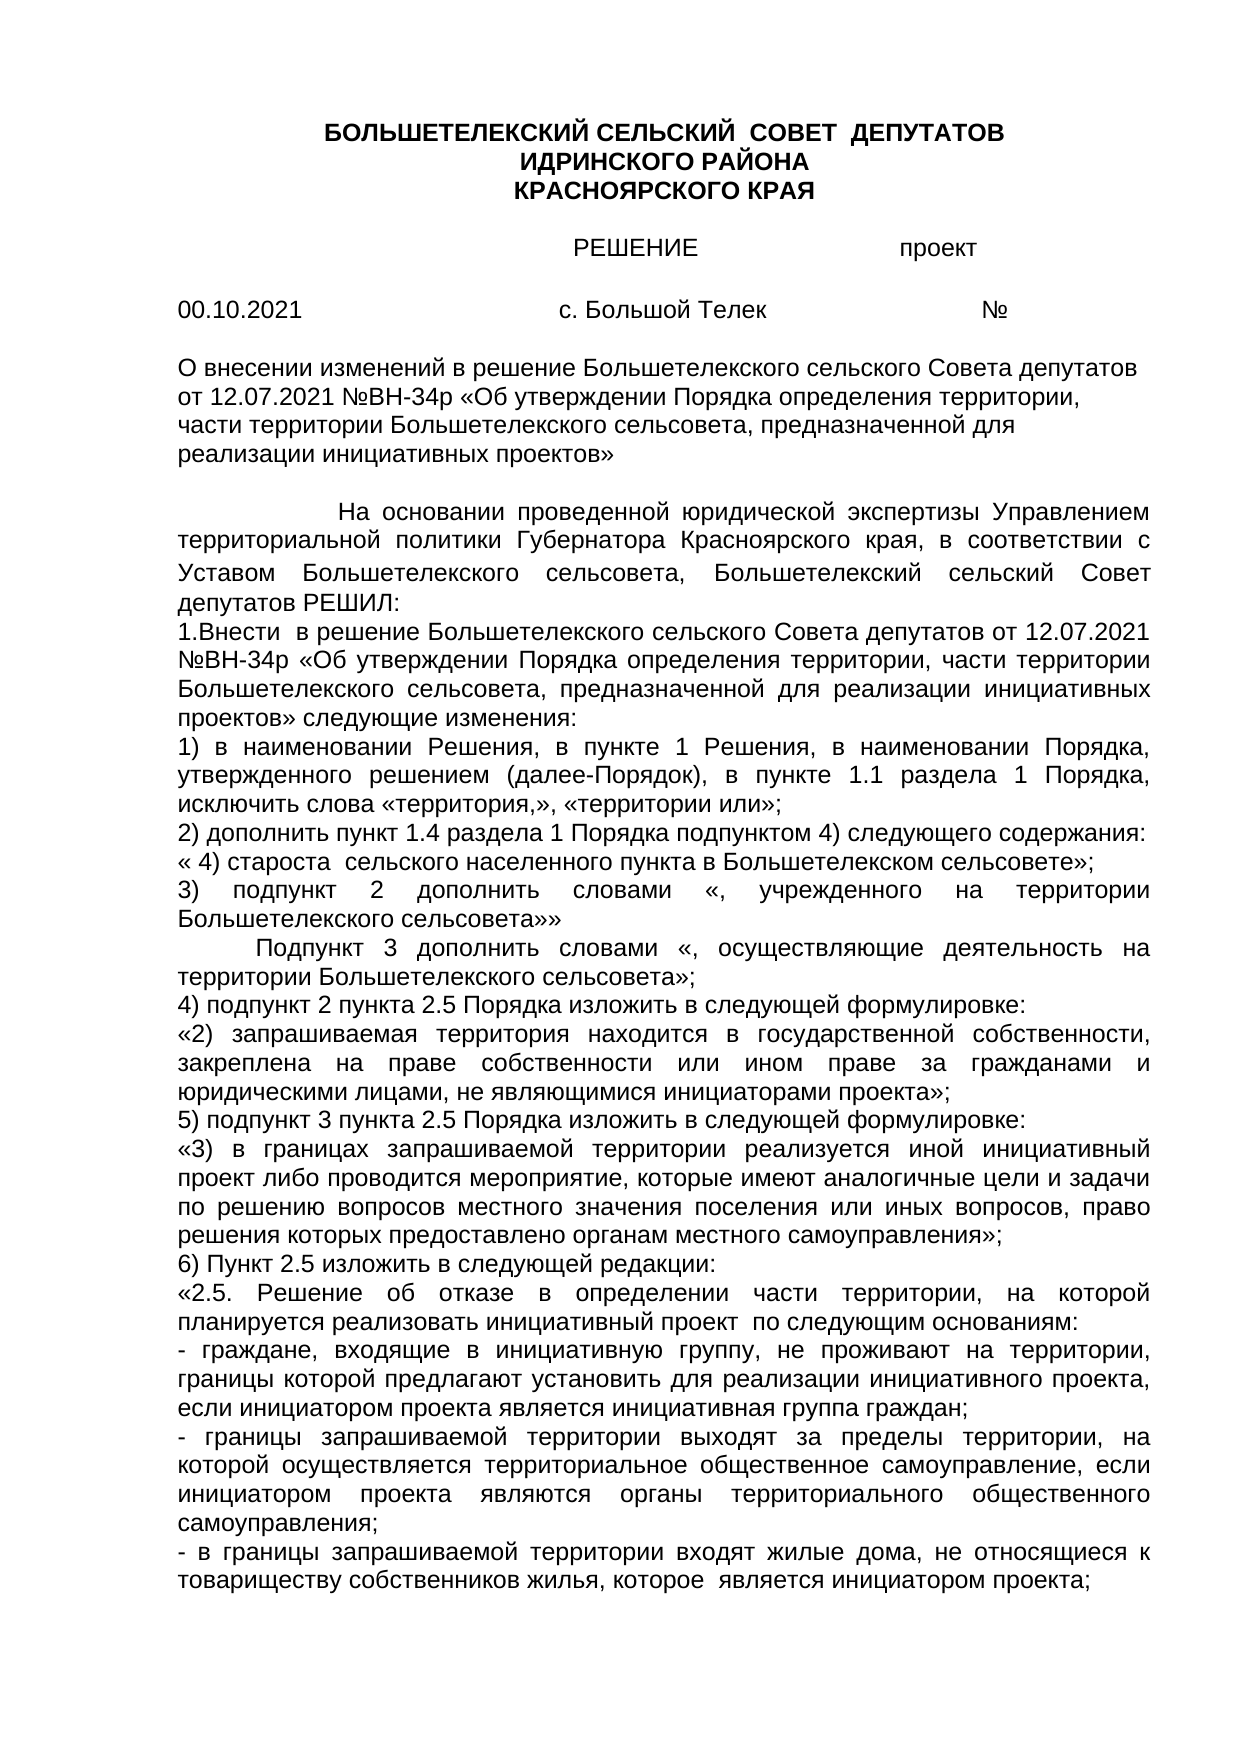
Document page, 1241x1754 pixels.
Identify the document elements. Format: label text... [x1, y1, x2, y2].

text «2) запрашиваемая территория находится в государственной собственности, закреплена на праве собственности или ином праве за гражданами и юридическими лицами, не являющимися инициаторами проекта»; [177, 1019, 1152, 1105]
text - в границы запрашиваемой территории входят жилые дома, не относящиеся к товариществу собственников жилья, которое является инициатором проекта; [177, 1536, 1152, 1594]
text - границы запрашиваемой территории выходят за пределы территории, на которой осуществляется территориальное общественное самоуправление, если инициатором проекта являются органы территориального общественного самоуправления; [177, 1421, 1152, 1536]
text 1.Внести в решение Большетелекского сельского Совета депутатов от 12.07.2021 №ВН-34р «Об утверждении Порядка определения территории, части территории Большетелекского сельсовета, предназначенной для реализации инициативных проектов» следующие изменения: [177, 616, 1152, 731]
text О внесении изменений в решение Большетелекского сельского Совета депутатов от 12.07.2021 №ВН-34р «Об утверждении Порядка определения территории, части территории Большетелекского сельсовета, предназначенной для реализации инициативных проектов» [177, 353, 1152, 468]
text 6) Пункт 2.5 изложить в следующей редакции: [177, 1249, 1152, 1278]
text « 4) староста сельского населенного пункта в Большетелекском сельсовете»; [177, 846, 1152, 875]
text 00.10.2021 с. Большой Телек № [177, 295, 1152, 324]
text Подпункт 3 дополнить словами «, осуществляющие деятельность на территории Большетелекского сельсовета»; [177, 933, 1152, 990]
text «3) в границах запрашиваемой территории реализуется иной инициативный проект либо проводится мероприятие, которые имеют аналогичные цели и задачи по решению вопросов местного значения поселения или иных вопросов, право решения которых предоставлено органам местного самоуправления»; [177, 1134, 1152, 1249]
text ИДРИНСКОГО РАЙОНА [177, 147, 1152, 176]
text КРАСНОЯРСКОГО КРАЯ [177, 176, 1152, 204]
text «2.5. Решение об отказе в определении части территории, на которой планируется реализовать инициативный проект по следующим основаниям: [177, 1278, 1152, 1335]
text 5) подпункт 3 пункта 2.5 Порядка изложить в следующей формулировке: [177, 1105, 1152, 1134]
text БОЛЬШЕТЕЛЕКСКИЙ СЕЛЬСКИЙ СОВЕТ ДЕПУТАТОВ [177, 118, 1152, 147]
text На основании проведенной юридической экспертизы Управлением территориальной политики Губернатора Красноярского края, в соответствии с Уставом Большетелекского сельсовета, Большетелекский сельский Совет депутатов РЕШИЛ: [177, 497, 1152, 616]
text 2) дополнить пункт 1.4 раздела 1 Порядка подпунктом 4) следующего содержания: [177, 818, 1152, 846]
text 3) подпункт 2 дополнить словами «, учрежденного на территории Большетелекского сельсовета»» [177, 875, 1152, 933]
text 4) подпункт 2 пункта 2.5 Порядка изложить в следующей формулировке: [177, 990, 1152, 1019]
text - граждане, входящие в инициативную группу, не проживают на территории, границы которой предлагают установить для реализации инициативного проекта, если инициатором проекта является инициативная группа граждан; [177, 1335, 1152, 1421]
text 1) в наименовании Решения, в пункте 1 Решения, в наименовании Порядка, утвержденного решением (далее-Порядок), в пункте 1.1 раздела 1 Порядка, исключить слова «территория,», «территории или»; [177, 731, 1152, 818]
text РЕШЕНИЕ проект [177, 233, 1152, 262]
